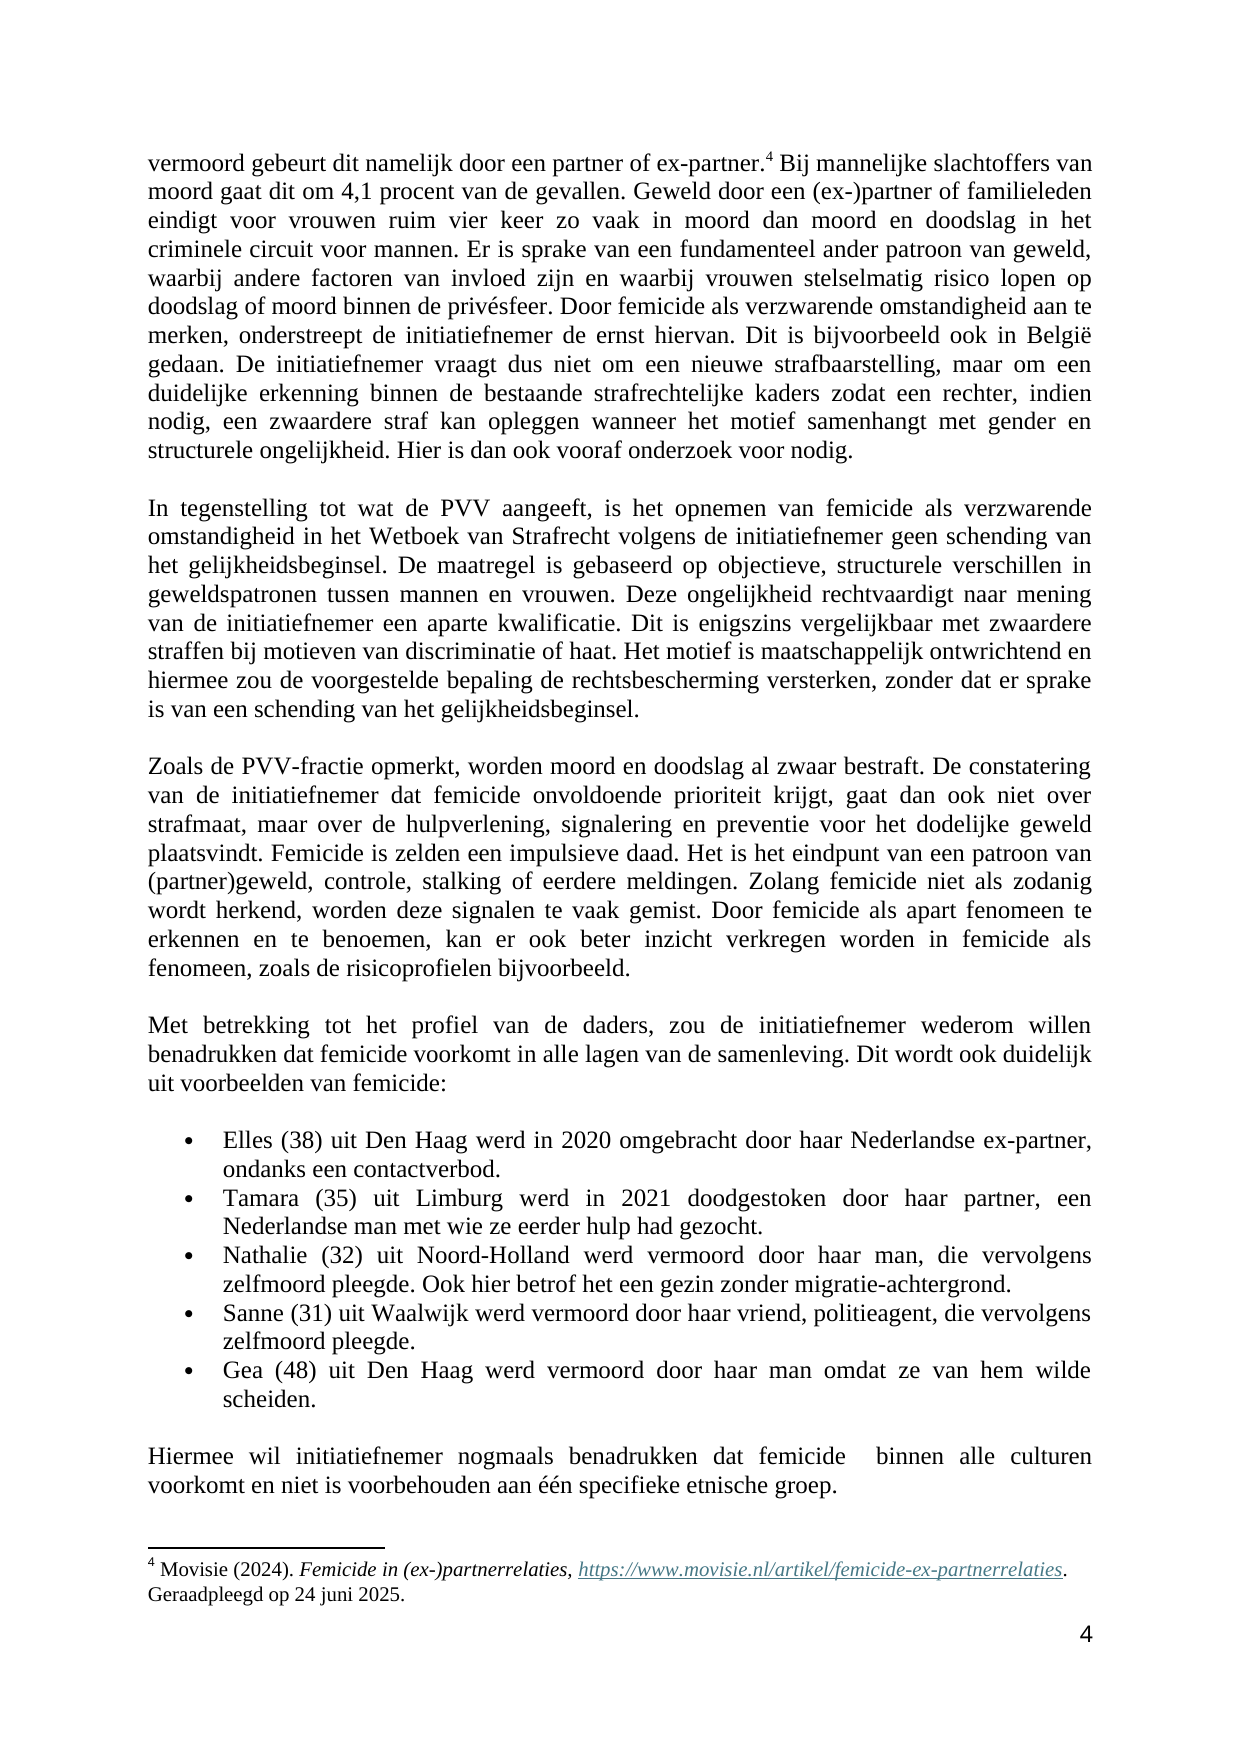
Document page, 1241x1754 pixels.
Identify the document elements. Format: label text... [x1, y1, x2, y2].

list Tamara (35) uit Limburg werd in 2021 doodgestoken door haar partner, een Nederlandse man met wie ze eerder hulp had gezocht. [185, 1183, 1093, 1240]
list Gea (48) uit Den Haag werd vermoord door haar man omdat ze van hem wilde scheiden. [185, 1355, 1093, 1413]
list Elles (38) uit Den Haag werd in 2020 omgebracht door haar Nederlandse ex-partner, ondanks een contactverbod. [185, 1125, 1093, 1183]
text Zoals de PVV-fractie opmerkt, worden moord en doodslag al zwaar bestraft. De constatering van de initiatiefnemer dat femicide onvoldoende prioriteit krijgt, gaat dan ook niet over strafmaat, maar over de hulpverlening, signalering en preventie voor het dodelijke geweld plaatsvindt. Femicide is zelden een impulsieve daad. Het is het eindpunt van een patroon van (partner)geweld, controle, stalking of eerdere meldingen. Zolang femicide niet als zodanig wordt herkend, worden deze signalen te vaak gemist. Door femicide als apart fenomeen te erkennen en te benoemen, kan er ook beter inzicht verkregen worden in femicide als fenomeen, zoals de risicoprofielen bijvoorbeeld. [148, 751, 1093, 981]
text In tegenstelling tot wat de PVV aangeeft, is het opnemen van femicide als verzwarende omstandigheid in het Wetboek van Strafrecht volgens de initiatiefnemer geen schending van het gelijkheidsbeginsel. De maatregel is gebaseerd op objectieve, structurele verschillen in geweldspatronen tussen mannen en vrouwen. Deze ongelijkheid rechtvaardigt naar mening van de initiatiefnemer een aparte kwalificatie. Dit is enigszins vergelijkbaar met zwaardere straffen bij motieven van discriminatie of haat. Het motief is maatschappelijk ontwrichtend en hiermee zou de voorgestelde bepaling de rechtsbescherming versterken, zonder dat er sprake is van een schending van het gelijkheidsbeginsel. [148, 493, 1093, 723]
list Nathalie (32) uit Noord-Holland werd vermoord door haar man, die vervolgens zelfmoord pleegde. Ook hier betrof het een gezin zonder migratie-achtergrond. [185, 1240, 1093, 1298]
text Met betrekking tot het profiel van de daders, zou de initiatiefnemer wederom willen benadrukken dat femicide voorkomt in alle lagen van de samenleving. Dit wordt ook duidelijk uit voorbeelden van femicide: [148, 1010, 1093, 1096]
list Sanne (31) uit Waalwijk werd vermoord door haar vriend, politieagent, die vervolgens zelfmoord pleegde. [185, 1298, 1093, 1355]
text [148, 148, 1093, 464]
text Hiermee wil initiatiefnemer nogmaals benadrukken dat femicide binnen alle culturen voorkomt en niet is voorbehouden aan één specifieke etnische groep. [148, 1441, 1093, 1499]
